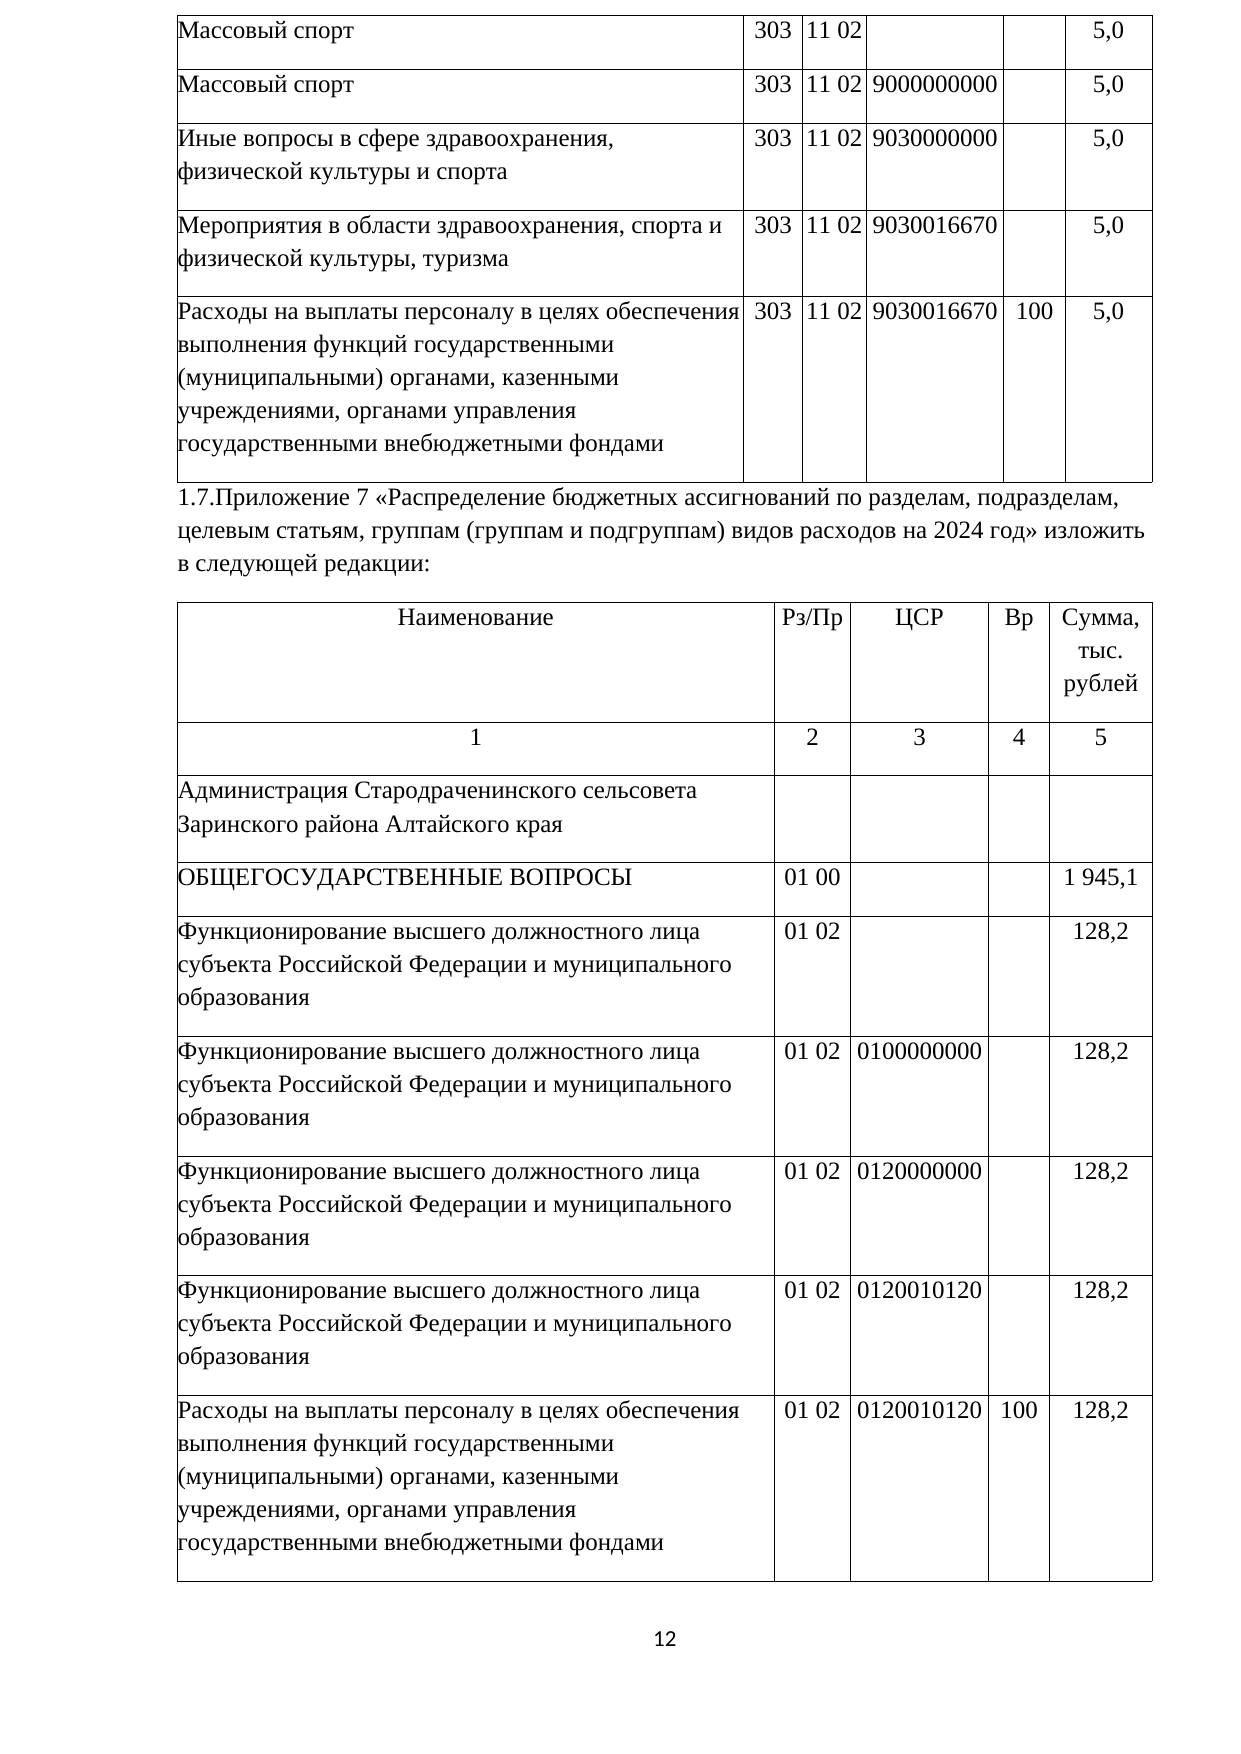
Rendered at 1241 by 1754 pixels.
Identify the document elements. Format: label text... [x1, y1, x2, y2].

table_cell Функционирование высшего должностного лица субъекта Российской Федерации и муниципального образования [178, 1037, 774, 1156]
table_cell 4 [989, 723, 1049, 775]
table_cell 303 [744, 16, 802, 69]
table_cell 11 02 [803, 297, 866, 482]
table_cell [851, 917, 988, 1036]
table_cell 128,2 [1050, 1157, 1152, 1275]
table_cell 01 02 [775, 1276, 850, 1395]
table_cell [1004, 70, 1065, 123]
table_cell Администрация Стародраченинского сельсовета Заринского района Алтайского края [178, 776, 774, 862]
table_cell 128,2 [1050, 1276, 1152, 1395]
table_cell [989, 917, 1049, 1036]
table_cell [989, 776, 1049, 862]
table_cell [989, 863, 1049, 916]
table_cell 1 [178, 723, 774, 775]
table_cell [1004, 211, 1065, 296]
table_cell 11 02 [803, 211, 866, 296]
table_cell [1050, 776, 1152, 862]
table_cell Массовый спорт [178, 70, 743, 123]
table_cell 303 [744, 70, 802, 123]
table_cell 9030016670 [867, 211, 1003, 296]
table_cell 0120000000 [851, 1157, 988, 1275]
table_cell Массовый спорт [178, 16, 743, 69]
table_cell 01 00 [775, 863, 850, 916]
table_cell 5 [1050, 723, 1152, 775]
table_cell 5,0 [1066, 70, 1152, 123]
table_cell 0120010120 [851, 1396, 988, 1581]
table_cell ОБЩЕГОСУДАРСТВЕННЫЕ ВОПРОСЫ [178, 863, 774, 916]
table_cell [989, 1157, 1049, 1275]
table_cell 01 02 [775, 1037, 850, 1156]
table_cell 128,2 [1050, 1037, 1152, 1156]
table_cell 9000000000 [867, 70, 1003, 123]
table_cell Иные вопросы в сфере здравоохранения, физической культуры и спорта [178, 124, 743, 209]
table_cell Функционирование высшего должностного лица субъекта Российской Федерации и муниципального образования [178, 1276, 774, 1395]
table_cell 5,0 [1066, 211, 1152, 296]
table_cell 5,0 [1066, 16, 1152, 69]
table_cell 3 [851, 723, 988, 775]
table_cell [867, 16, 1003, 69]
table_cell [989, 1037, 1049, 1156]
table_cell 303 [744, 124, 802, 209]
table_cell 1 945,1 [1050, 863, 1152, 916]
table_cell [1004, 124, 1065, 209]
table_cell 0120010120 [851, 1276, 988, 1395]
table_cell 2 [775, 723, 850, 775]
table_cell 11 02 [803, 124, 866, 209]
table_header Наименование [178, 603, 774, 722]
table_cell 303 [744, 211, 802, 296]
table_cell [1004, 16, 1065, 69]
table_header Сумма, тыс. рублей [1050, 603, 1152, 722]
table_cell [851, 776, 988, 862]
table_cell 303 [744, 297, 802, 482]
table_cell Функционирование высшего должностного лица субъекта Российской Федерации и муниципального образования [178, 917, 774, 1036]
table_cell [989, 1276, 1049, 1395]
table_cell 9030016670 [867, 297, 1003, 482]
text 1.7.Приложение 7 «Распределение бюджетных ассигнований по разделам, подразделам, целевым статьям, группам (группам и подгруппам) видов расходов на 2024 год» изложить в следующей редакции: [177, 483, 1152, 577]
table_cell 128,2 [1050, 1396, 1152, 1581]
table_cell 100 [989, 1396, 1049, 1581]
table_header Рз/Пр [775, 603, 850, 722]
table_cell 11 02 [803, 70, 866, 123]
table_cell 01 02 [775, 1157, 850, 1275]
table_cell [775, 776, 850, 862]
table_cell [851, 863, 988, 916]
table_header Вр [989, 603, 1049, 722]
table_cell 9030000000 [867, 124, 1003, 209]
table_cell 0100000000 [851, 1037, 988, 1156]
table_cell 01 02 [775, 917, 850, 1036]
table_cell 5,0 [1066, 297, 1152, 482]
table_cell 100 [1004, 297, 1065, 482]
table_cell Мероприятия в области здравоохранения, спорта и физической культуры, туризма [178, 211, 743, 296]
table_cell 5,0 [1066, 124, 1152, 209]
table_cell Функционирование высшего должностного лица субъекта Российской Федерации и муниципального образования [178, 1157, 774, 1275]
table_cell 11 02 [803, 16, 866, 69]
table_cell 01 02 [775, 1396, 850, 1581]
table_header ЦСР [851, 603, 988, 722]
table_cell 128,2 [1050, 917, 1152, 1036]
